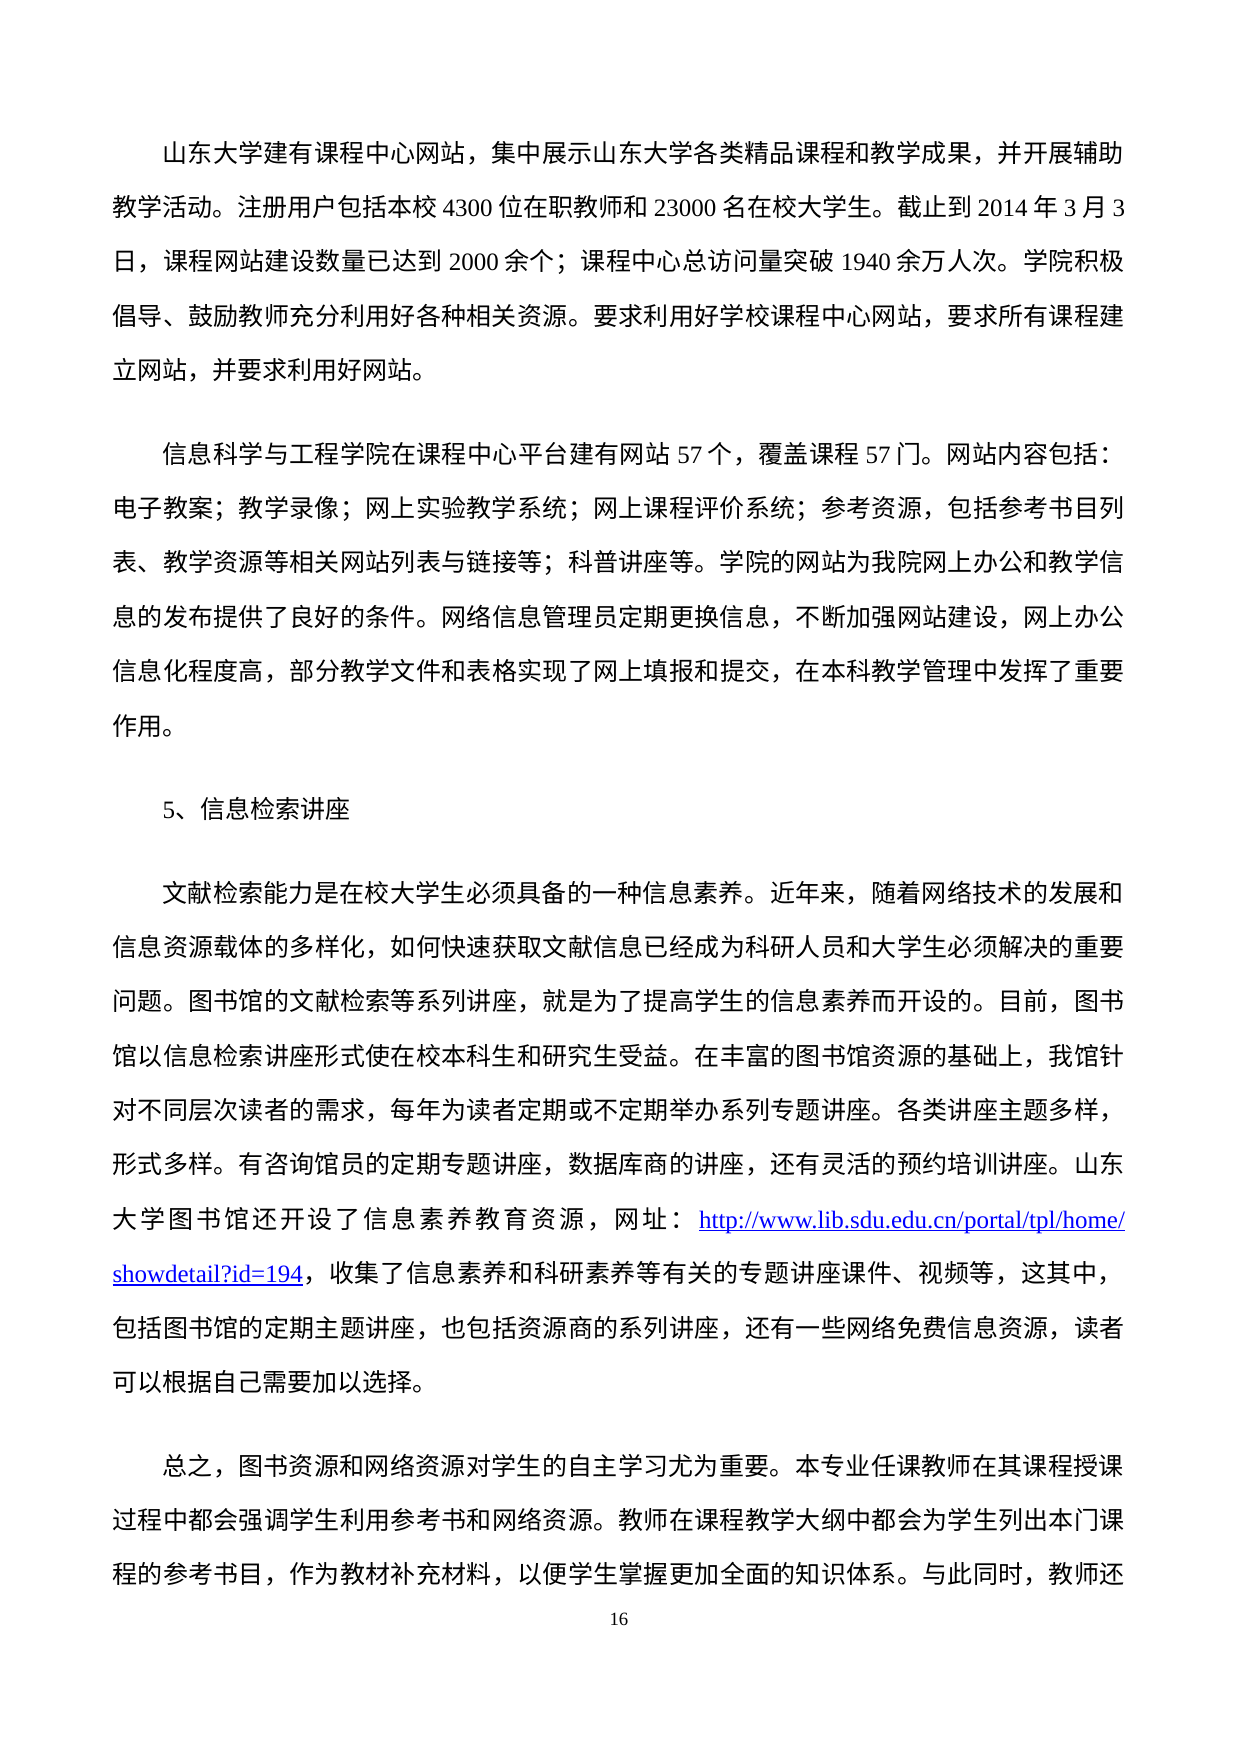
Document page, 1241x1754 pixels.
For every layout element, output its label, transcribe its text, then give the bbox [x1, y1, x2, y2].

text 5、信息检索讲座 [112, 789, 1125, 826]
text 山东大学建有课程中心网站，集中展示山东大学各类精品课程和教学成果，并开展辅助教学活动。注册用户包括本校4300 位在职教师和23000 名在校大学生。截止到2014 年3 月3日，课程网站建设数量已达到2000余个；课程中心总访问量突破1940余万人次。学院积极倡导、鼓励教师充分利用好各种相关资源。要求利用好学校课程中心网站，要求所有课程建立网站，并要求利用好网站。 [112, 133, 1125, 387]
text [112, 1446, 1125, 1591]
text 文献检索能力是在校大学生必须具备的一种信息素养。近年来，随着网络技术的发展和信息资源载体的多样化，如何快速获取文献信息已经成为科研人员和大学生必须解决的重要问题。图书馆的文献检索等系列讲座，就是为了提高学生的信息素养而开设的。目前，图书馆以信息检索讲座形式使在校本科生和研究生受益。在丰富的图书馆资源的基础上，我馆针对不同层次读者的需求，每年为读者定期或不定期举办系列专题讲座。各类讲座主题多样，形式多样。有咨询馆员的定期专题讲座，数据库商的讲座，还有灵活的预约培训讲座。山东大学图书馆还开设了信息素养教育资源，网址：http://www.lib.sdu.edu.cn/portal/tpl/home/showdetail?id=194，收集了信息素养和科研素养等有关的专题讲座课件、视频等，这其中，包括图书馆的定期主题讲座，也包括资源商的系列讲座，还有一些网络免费信息资源，读者可以根据自己需要加以选择。 [112, 873, 1125, 1399]
text 信息科学与工程学院在课程中心平台建有网站57个，覆盖课程57门。网站内容包括：电子教案；教学录像；网上实验教学系统；网上课程评价系统；参考资源，包括参考书目列表、教学资源等相关网站列表与链接等；科普讲座等。学院的网站为我院网上办公和教学信息的发布提供了良好的条件。网络信息管理员定期更换信息，不断加强网站建设，网上办公信息化程度高，部分教学文件和表格实现了网上填报和提交，在本科教学管理中发挥了重要作用。 [112, 434, 1125, 742]
